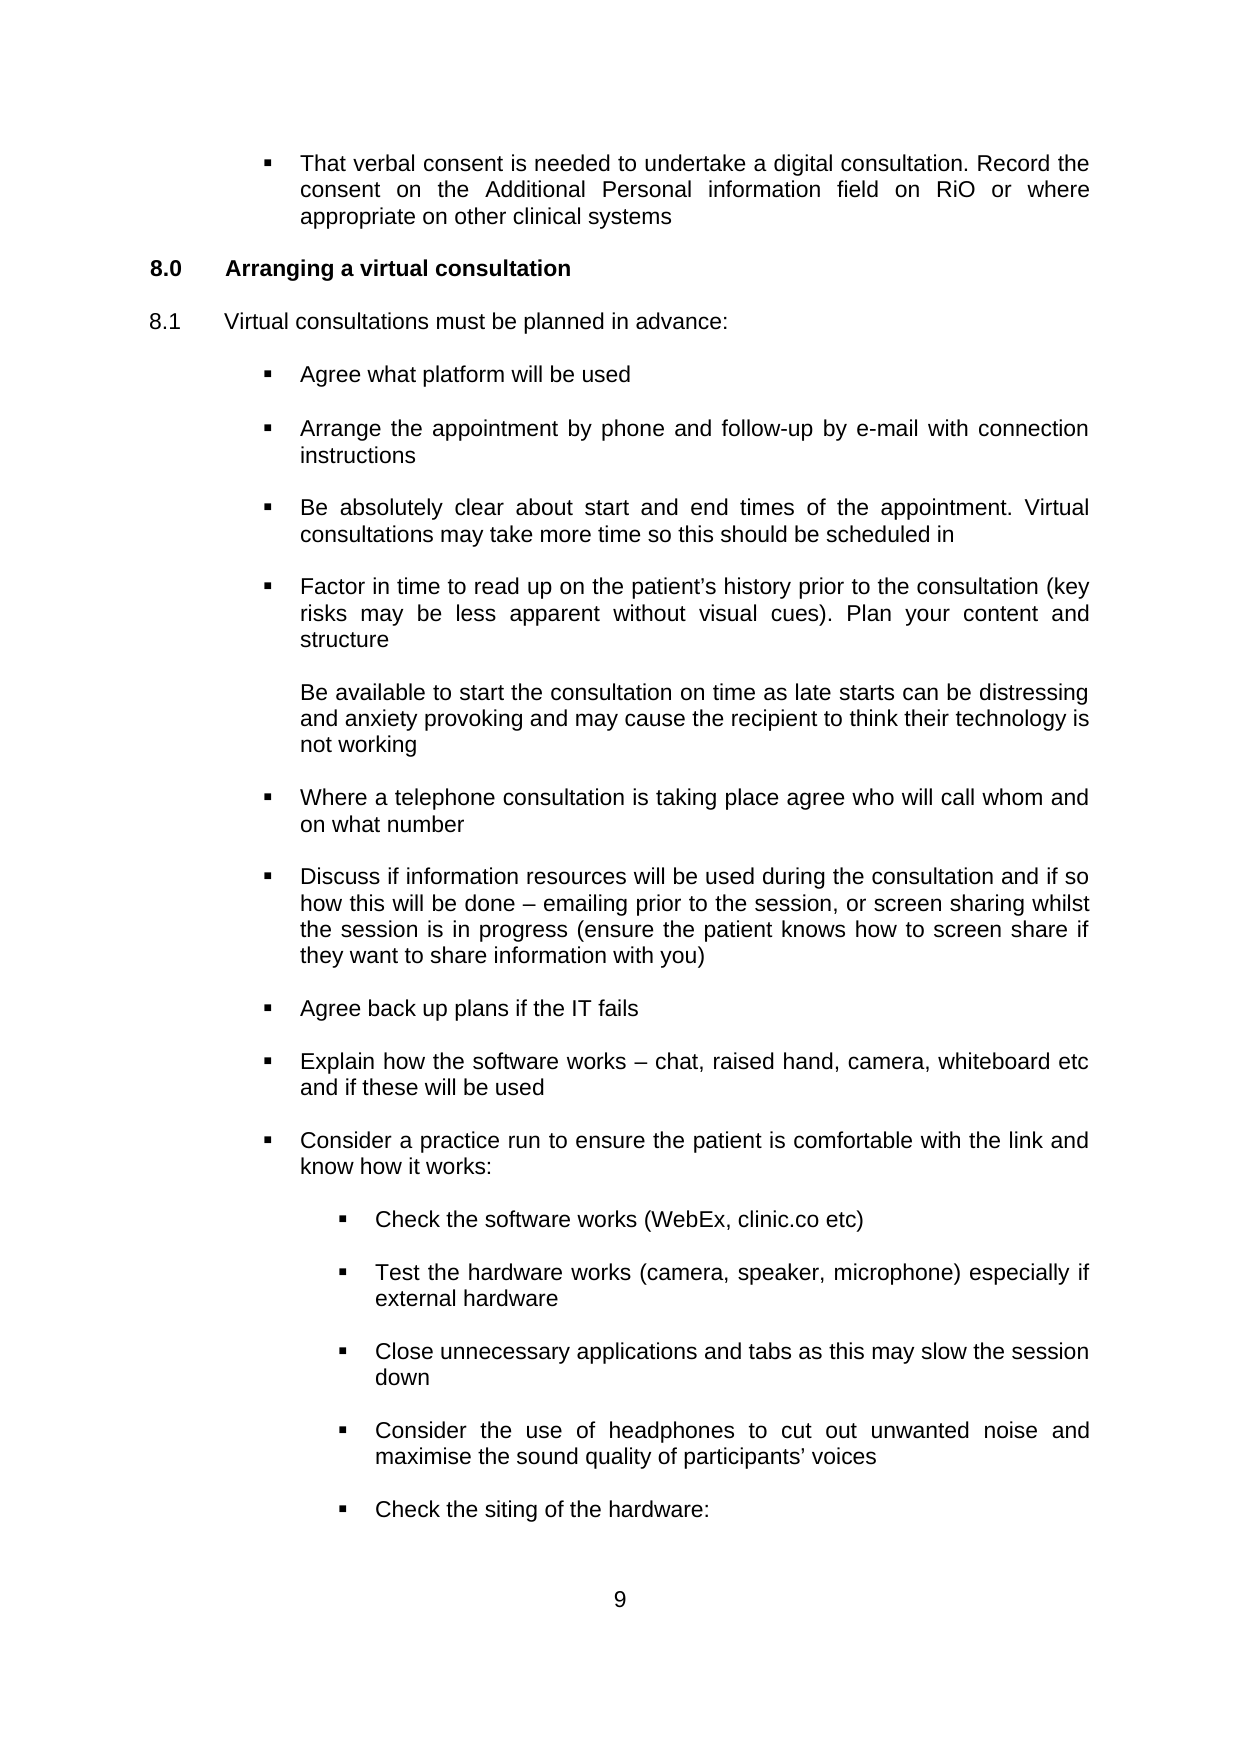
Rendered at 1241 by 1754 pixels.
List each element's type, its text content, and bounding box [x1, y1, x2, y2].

list Consider the use of headphones to cut out unwanted noise and maximise the sound quality of participants’ voices [337, 1417, 1090, 1469]
list Consider a practice run to ensure the patient is comfortable with the link and know how it works: [262, 1127, 1090, 1179]
list Check the software works (WebEx, clinic.co etc) [337, 1206, 1090, 1232]
list Explain how the software works – chat, raised hand, camera, whiteboard etc and if these will be used [262, 1048, 1090, 1100]
list Arranging a virtual consultation [150, 255, 1090, 282]
list Close unnecessary applications and tabs as this may slow the session down [337, 1338, 1090, 1390]
list Where a telephone consultation is taking place agree who will call whom and on what number [262, 784, 1090, 837]
list Factor in time to read up on the patient’s history prior to the consultation (key risks may be less apparent without visual cues). Plan your content and structure [262, 573, 1090, 652]
list Be absolutely clear about start and end times of the appointment. Virtual consultations may take more time so this should be scheduled in [262, 494, 1090, 547]
list Arrange the appointment by phone and follow-up by e-mail with connection instructions [262, 415, 1090, 468]
list Agree what platform will be used [262, 361, 1090, 387]
list Discuss if information resources will be used during the consultation and if so how this will be done – emailing prior to the session, or screen sharing whilst the session is in progress (ensure the patient knows how to screen share if they want to share information with you) [262, 863, 1090, 969]
list Agree back up plans if the IT fails [262, 995, 1090, 1021]
list Be available to start the consultation on time as late starts can be distressing and anxiety provoking and may cause the recipient to think their technology is not working [300, 679, 1090, 758]
list Virtual consultations must be planned in advance: [149, 308, 1090, 334]
list Check the siting of the hardware: [337, 1496, 1090, 1522]
list That verbal consent is needed to undertake a digital consultation. Record the consent on the Additional Personal information field on RiO or where appropriate on other clinical systems [262, 150, 1090, 229]
list Test the hardware works (camera, speaker, microphone) especially if external hardware [337, 1258, 1090, 1311]
